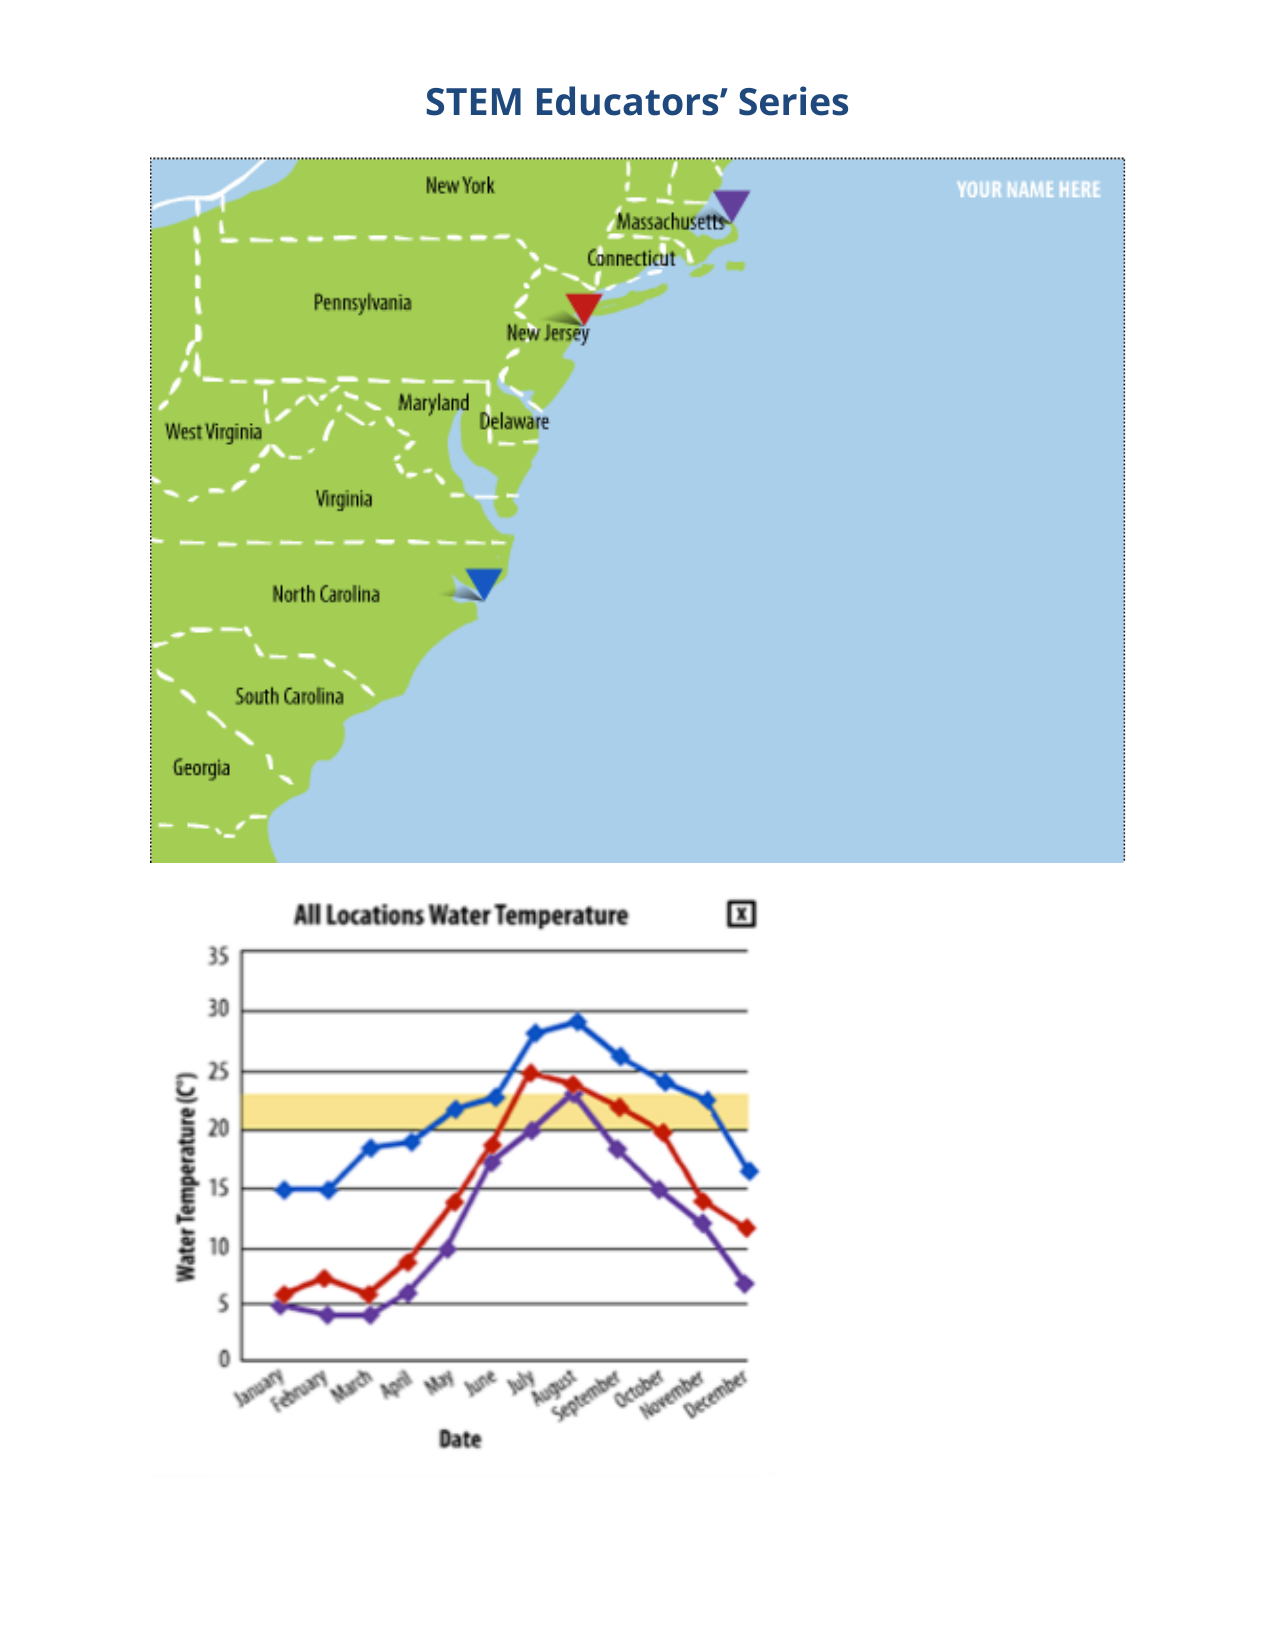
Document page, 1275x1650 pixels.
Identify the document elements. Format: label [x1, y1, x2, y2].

picture [150, 156, 1125, 863]
picture [150, 877, 778, 1478]
